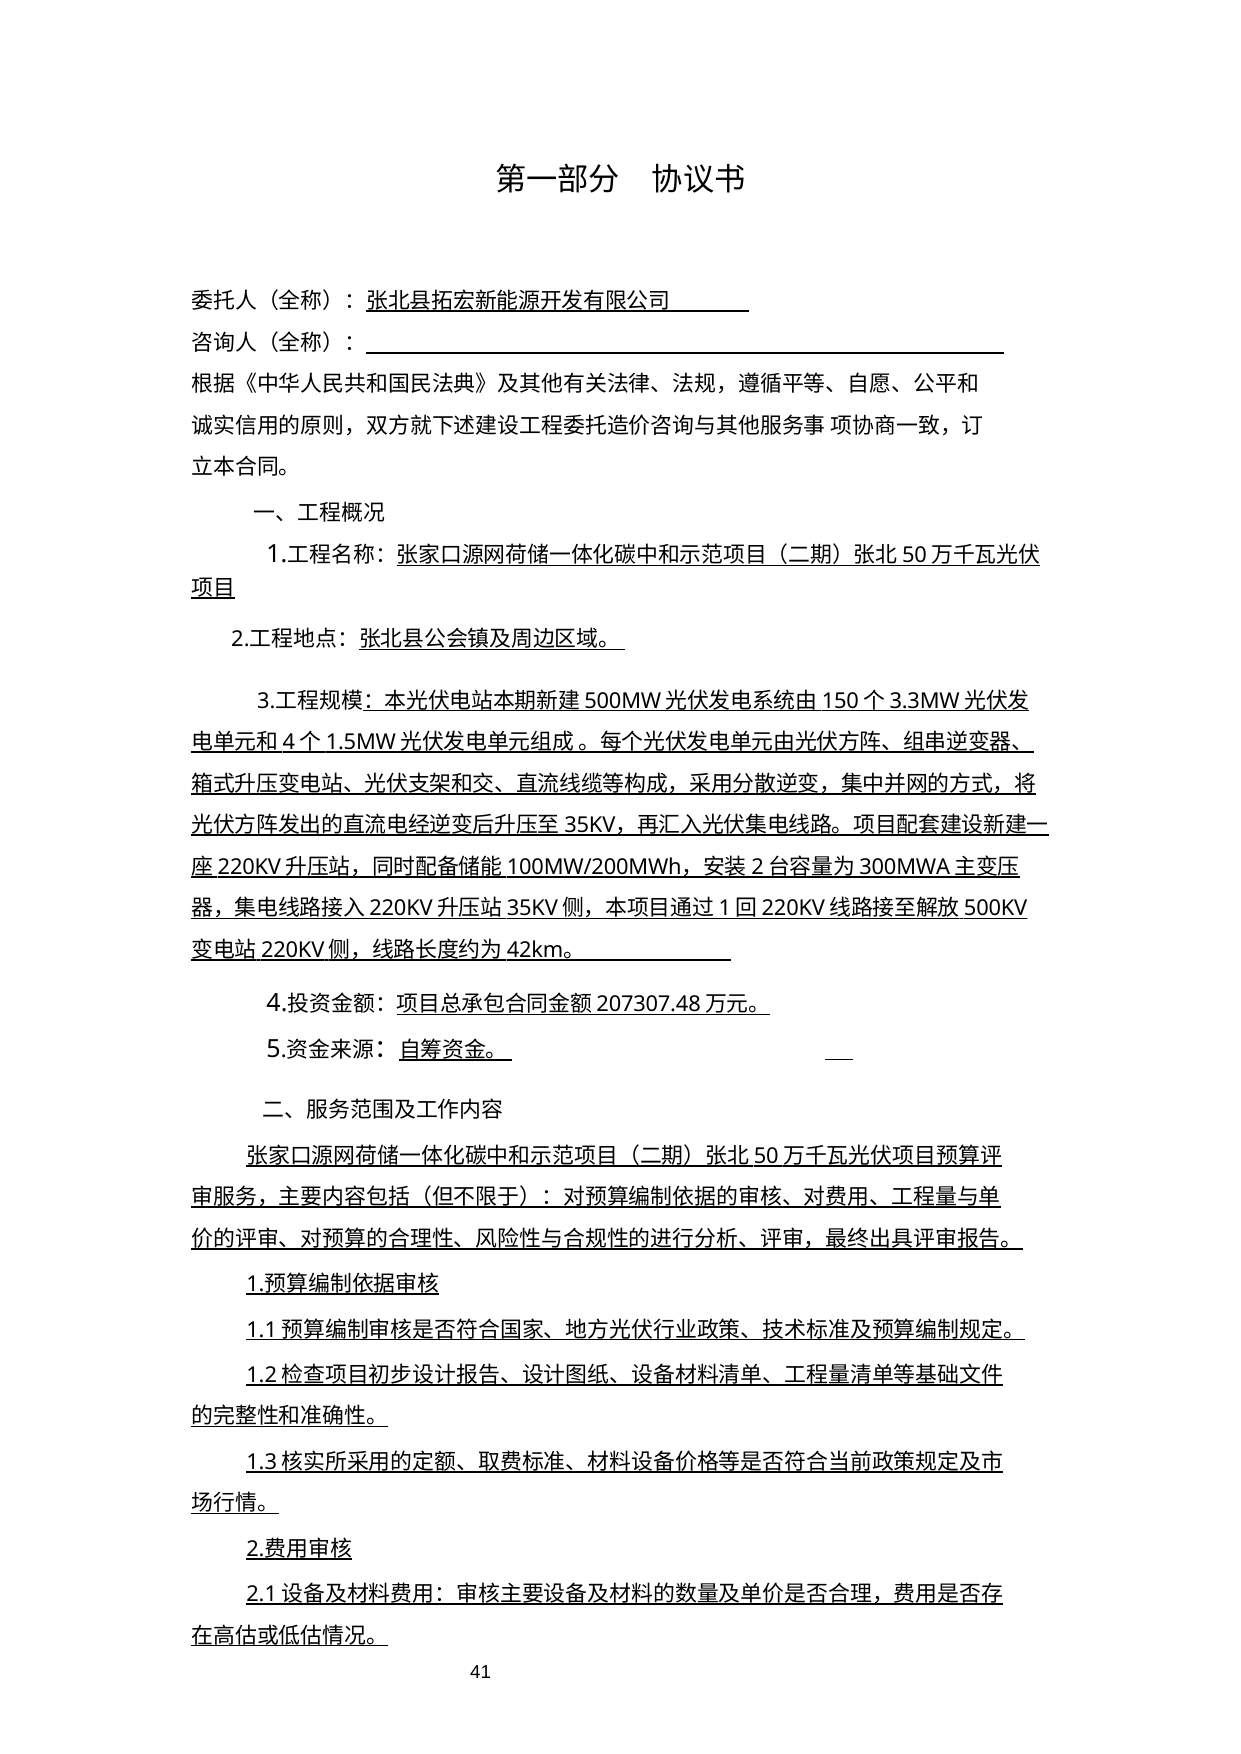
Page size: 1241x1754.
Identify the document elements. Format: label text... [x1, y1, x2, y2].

text 2.费用审核 [191, 1531, 1021, 1562]
text 一、工程概况 [254, 494, 940, 526]
text 1.3核实所采用的定额、取费标准、材料设备价格等是否符合当前政策规定及市场行情。 [191, 1444, 1021, 1517]
text 委托人（全称）：张北县拓宏新能源开发有限公司 [191, 283, 996, 315]
list 3.工程规模：本光伏电站本期新建500MW光伏发电系统由150个3.3MW光伏发电单元和4个1.5MW光伏发电单元组成 。每个光伏发电单元由光伏方阵、组串逆变器、箱式升压变电站、光伏支架和交、直流线缆等构成，采用分散逆变，集中并网的方式，将光伏方阵发出的直流电经逆变后升压至35KV，再汇入光伏集电线路。项目配套建设新建一座220KV升压站，同时配备储能100MW/200MWh，安装2台容量为300MWA主变压器，集电线路接入220KV升压站35KV侧，本项目通过1回220KV线路接至解放500KV变电站220KV侧，线路长度约为42km。 [191, 836, 1049, 964]
text 1.工程名称：张家口源网荷储一体化碳中和示范项目（二期）张北50万千瓦光伏项目 [191, 536, 1049, 602]
list 5.资金来源：自筹资金。 [266, 1031, 1049, 1065]
text 2.1设备及材料费用：审核主要设备及材料的数量及单价是否合理，费用是否存在高估或低估情况。 [191, 1576, 1021, 1649]
text 张家口源网荷储一体化碳中和示范项目（二期）张北50万千瓦光伏项目预算评审服务，主要内容包括（但不限于）：对预算编制依据的审核、对费用、工程量与单价的评审、对预算的合理性、风险性与合规性的进行分析、评审，最终出具评审报告。 [191, 1138, 1021, 1248]
text 1.2检查项目初步设计报告、设计图纸、设备材料清单、工程量清单等基础文件的完整性和准确性。 [191, 1357, 1021, 1430]
list 4.投资金额：项目总承包合同金额207307.48万元。 [266, 985, 1049, 1019]
text 二、服务范围及工作内容 [191, 1092, 1021, 1124]
text 1.预算编制依据审核 [191, 1266, 1021, 1298]
list 2.工程地点：张北县公会镇及周边区域。 [191, 621, 1049, 653]
subtitle 第一部分 协议书 [191, 161, 1049, 196]
text 1.1预算编制审核是否符合国家、地方光伏行业政策、技术标准及预算编制规定。 [191, 1312, 1021, 1343]
text 根据《中华人民共和国民法典》及其他有关法律、法规，遵循平等、自愿、公平和诚实信用的原则，双方就下述建设工程委托造价咨询与其他服务事 项协商一致，订立本合同。 [191, 366, 996, 481]
list 3.工程规模：本光伏电站本期新建500MW光伏发电系统由150个3.3MW光伏发电单元和4个1.5MW光伏发电单元组成 。每个光伏发电单元由光伏方阵、组串逆变器、箱式升压变电站、光伏支架和交、直流线缆等构成，采用分散逆变，集中并网的方式，将光伏方阵发出的直流电经逆变后升压至35KV，再汇入光伏集电线路。项目配套建设新建一座220KV升压站，同时配备储能100MW/200MWh，安装2台容量为300MWA主变压器，集电线路接入220KV升压站35KV侧，本项目通过1回220KV线路接至解放500KV变电站220KV侧，线路长度约为42km。 [191, 683, 1049, 834]
text 咨询人（全称）： [191, 325, 996, 356]
